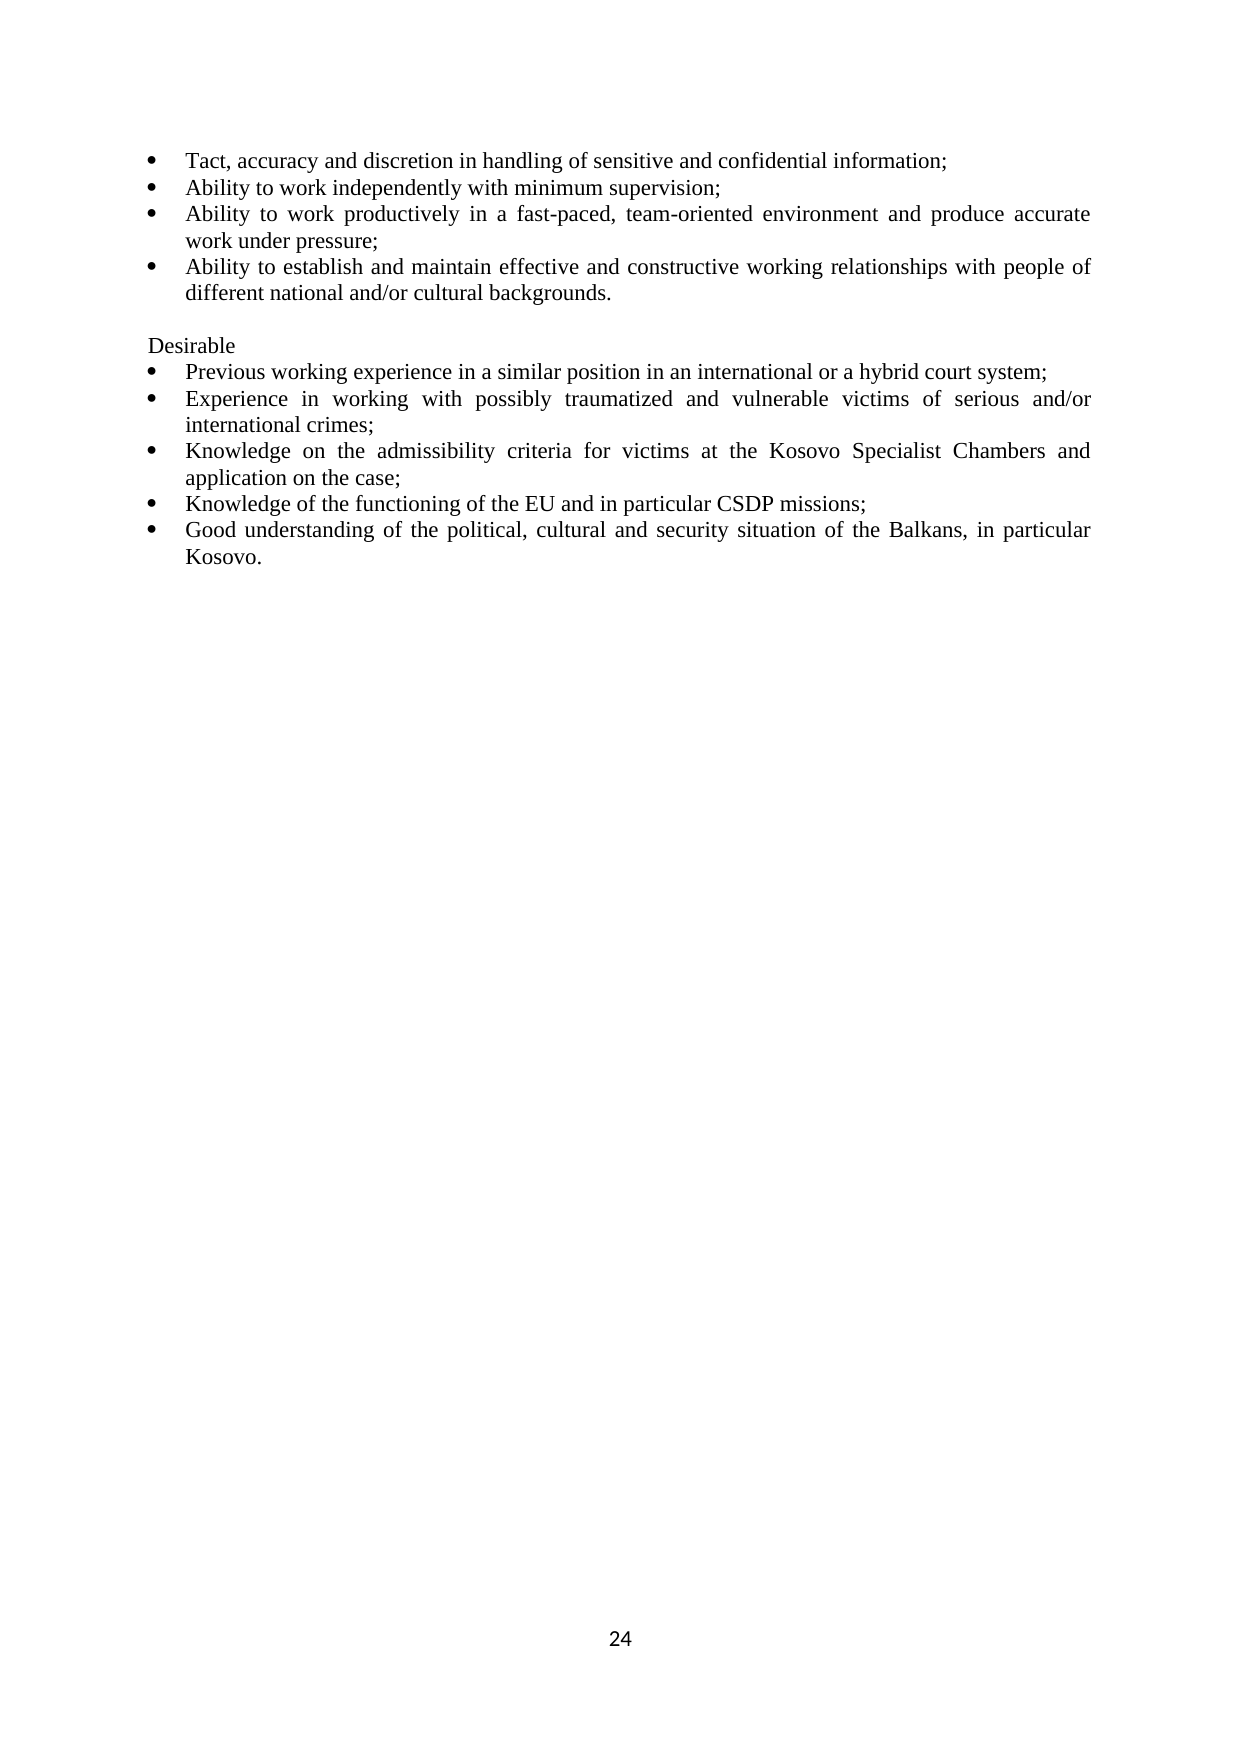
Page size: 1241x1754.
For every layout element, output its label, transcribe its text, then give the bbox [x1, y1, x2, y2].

text Desirable [148, 332, 1093, 358]
list Experience in working with possibly traumatized and vulnerable victims of serious and/or international crimes; [148, 385, 1093, 437]
list Previous working experience in a similar position in an international or a hybrid court system; [148, 358, 1093, 385]
list Knowledge on the admissibility criteria for victims at the Kosovo Specialist Chambers and application on the case; [148, 437, 1093, 490]
list Ability to work independently with minimum supervision; [148, 174, 1093, 200]
list Tact, accuracy and discretion in handling of sensitive and confidential information; [148, 148, 1093, 174]
list Knowledge of the functioning of the EU and in particular CSDP missions; [148, 490, 1093, 517]
list Ability to establish and maintain effective and constructive working relationships with people of different national and/or cultural backgrounds. [148, 253, 1093, 306]
list Ability to work productively in a fast-paced, team-oriented environment and produce accurate work under pressure; [148, 200, 1093, 253]
list Good understanding of the political, cultural and security situation of the Balkans, in particular Kosovo. [148, 517, 1093, 569]
